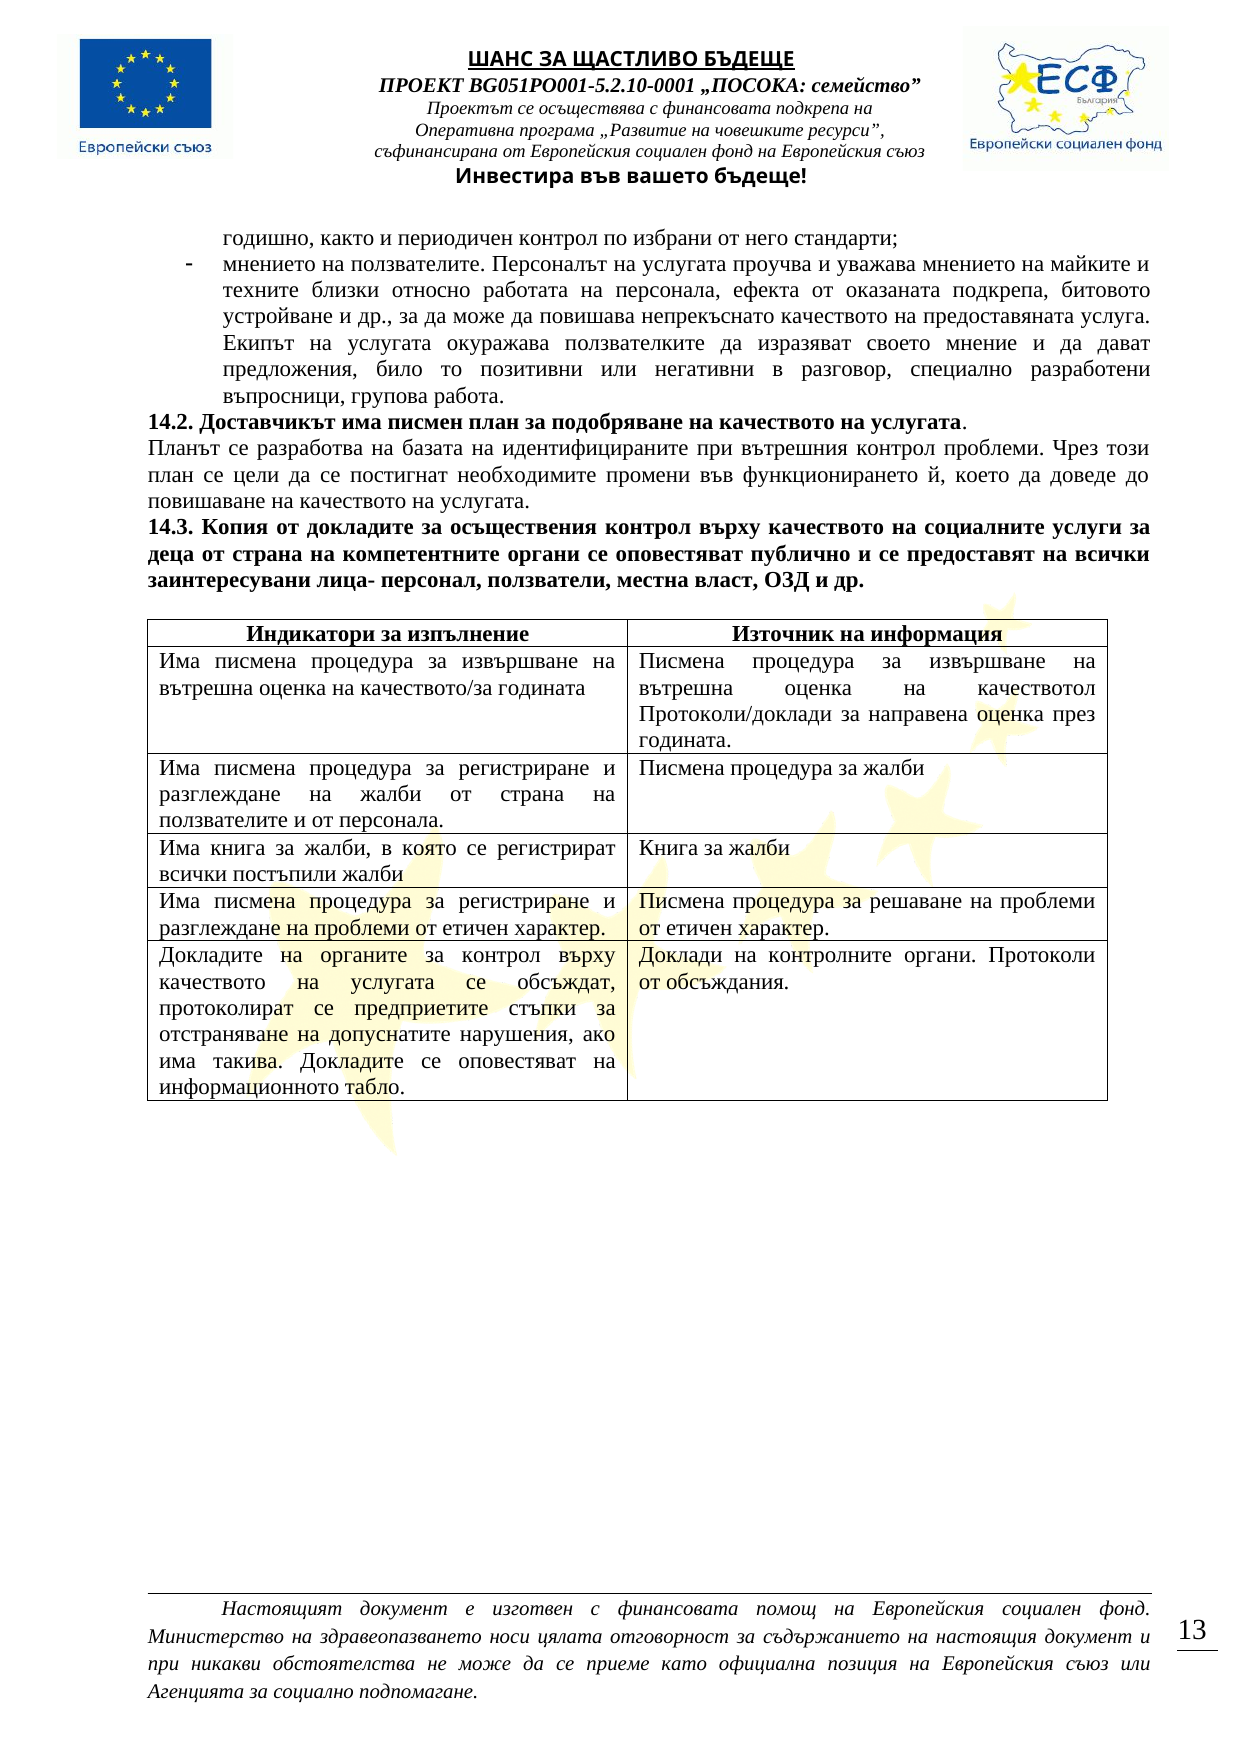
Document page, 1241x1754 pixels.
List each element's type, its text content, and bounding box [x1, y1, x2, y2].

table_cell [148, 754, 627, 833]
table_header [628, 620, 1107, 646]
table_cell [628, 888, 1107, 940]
text Планът се разработва на базата на идентифицираните при вътрешния контрол проблеми. Чрез този план се цели да се постигнат необходимите промени във функционирането й, което да доведе до повишаване на качеството на услугата. [148, 434, 1152, 513]
text 14.2. Доставчикът има писмен план за подобряване на качеството на услугата. [148, 408, 1152, 434]
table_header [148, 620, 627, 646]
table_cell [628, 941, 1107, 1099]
list доставчикът осъществява цялостен вътрешен контрол върху качеството минимум един път годишно, както и периодичен контрол по избрани от него стандарти; [185, 223, 1152, 250]
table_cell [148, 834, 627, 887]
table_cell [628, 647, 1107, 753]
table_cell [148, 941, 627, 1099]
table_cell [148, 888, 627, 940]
picture [170, 592, 1129, 1198]
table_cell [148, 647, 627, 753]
text 14.3. Копия от докладите за осъществения контрол върху качеството на социалните услуги за деца от страна на компетентните органи се оповестяват публично и се предоставят на всички заинтересувани лица- персонал, ползватели, местна власт, ОЗД и др. [148, 513, 1152, 592]
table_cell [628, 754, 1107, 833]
list мнението на ползвателите. Персоналът на услугата проучва и уважава мнението на майките и техните близки относно работата на персонала, ефекта от оказаната подкрепа, битовото устройване и др., за да може да повишава непрекъснато качеството на предоставяната услуга. Екипът на услугата окуражава ползвателките да изразяват своето мнение и да дават предложения, било то позитивни или негативни в разговор, специално разработени въпросници, групова работа. [185, 250, 1152, 408]
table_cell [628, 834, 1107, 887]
picture [962, 26, 1169, 171]
picture [56, 34, 234, 159]
